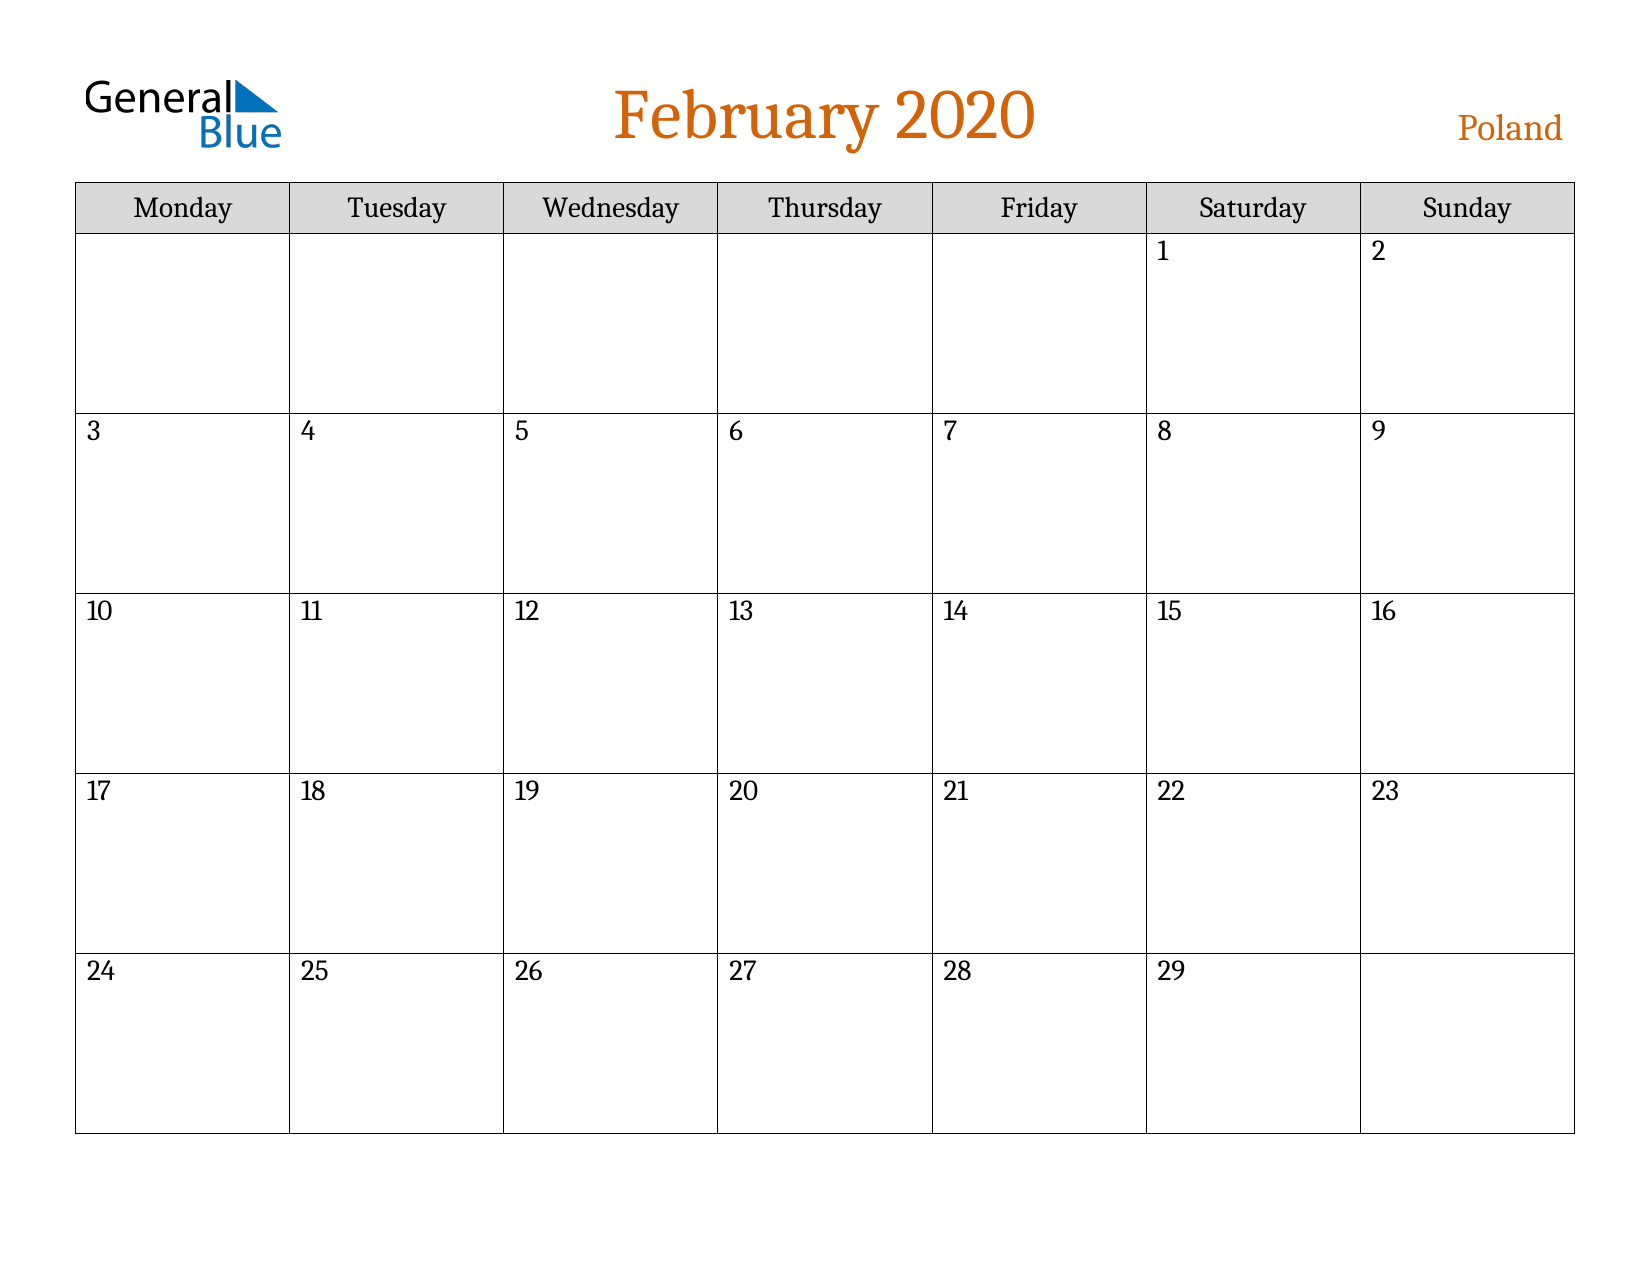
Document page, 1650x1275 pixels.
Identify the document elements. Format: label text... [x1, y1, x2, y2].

table_cell 15 [1147, 594, 1360, 630]
table_cell 16 [1361, 594, 1574, 630]
table_cell 8 [1147, 414, 1360, 450]
table_cell Thursday [718, 183, 932, 233]
table_cell [290, 450, 503, 593]
table_cell 5 [504, 414, 717, 450]
table_cell Wednesday [504, 183, 717, 233]
table_cell [76, 270, 289, 413]
table_cell [76, 630, 289, 773]
table_cell 2 [1361, 234, 1574, 270]
table_cell 26 [504, 954, 717, 990]
table_cell [1147, 630, 1360, 773]
table_cell Saturday [1147, 183, 1360, 233]
table_cell 20 [718, 774, 932, 810]
table_cell [933, 810, 1146, 953]
table_cell 9 [1361, 414, 1574, 450]
table_cell [1361, 270, 1574, 413]
table_cell [718, 630, 932, 773]
table_cell [1361, 990, 1574, 1133]
table_cell 7 [933, 414, 1146, 450]
table_cell Friday [933, 183, 1146, 233]
table_cell 11 [290, 594, 503, 630]
table_cell [76, 234, 289, 270]
table_cell 10 [76, 594, 289, 630]
table_cell [1361, 810, 1574, 953]
table_cell 17 [76, 774, 289, 810]
table_cell [718, 450, 932, 593]
table_cell [290, 990, 503, 1133]
table_cell [76, 450, 289, 593]
table_cell 18 [290, 774, 503, 810]
table_cell 21 [933, 774, 1146, 810]
table_cell [1361, 630, 1574, 773]
table_cell 12 [504, 594, 717, 630]
table_cell [933, 990, 1146, 1133]
table_cell [718, 234, 932, 270]
table_cell [718, 270, 932, 413]
table_cell [504, 450, 717, 593]
table_header [76, 75, 503, 182]
table_cell [933, 630, 1146, 773]
table_cell 13 [718, 594, 932, 630]
table_cell [504, 270, 717, 413]
table_cell 1 [1147, 234, 1360, 270]
table_cell [504, 630, 717, 773]
table_cell 23 [1361, 774, 1574, 810]
table_cell 14 [933, 594, 1146, 630]
table_cell 6 [718, 414, 932, 450]
table_cell [504, 990, 717, 1133]
table_cell [290, 630, 503, 773]
table_cell [933, 270, 1146, 413]
table_cell [290, 270, 503, 413]
table_cell 24 [76, 954, 289, 990]
table_cell 3 [76, 414, 289, 450]
picture [86, 80, 281, 148]
table_cell 28 [933, 954, 1146, 990]
table_header February 2020 [504, 75, 1146, 182]
table_cell Sunday [1361, 183, 1574, 233]
table_cell [504, 234, 717, 270]
table_cell [1361, 954, 1574, 990]
table_cell [1147, 990, 1360, 1133]
table_cell [1147, 270, 1360, 413]
table_cell [290, 234, 503, 270]
table_cell [933, 450, 1146, 593]
table_cell [76, 990, 289, 1133]
table_cell 4 [290, 414, 503, 450]
table_cell 22 [1147, 774, 1360, 810]
table_cell 25 [290, 954, 503, 990]
table_cell [1147, 810, 1360, 953]
table_cell [933, 234, 1146, 270]
table_cell 29 [1147, 954, 1360, 990]
table_cell [1147, 450, 1360, 593]
table_cell Monday [76, 183, 289, 233]
table_cell 19 [504, 774, 717, 810]
table_header Poland [1146, 75, 1574, 182]
table_cell 27 [718, 954, 932, 990]
table_cell [290, 810, 503, 953]
table_cell [504, 810, 717, 953]
table_cell [718, 810, 932, 953]
table_cell Tuesday [290, 183, 503, 233]
table_cell [76, 810, 289, 953]
table_cell [718, 990, 932, 1133]
table_cell [1361, 450, 1574, 593]
